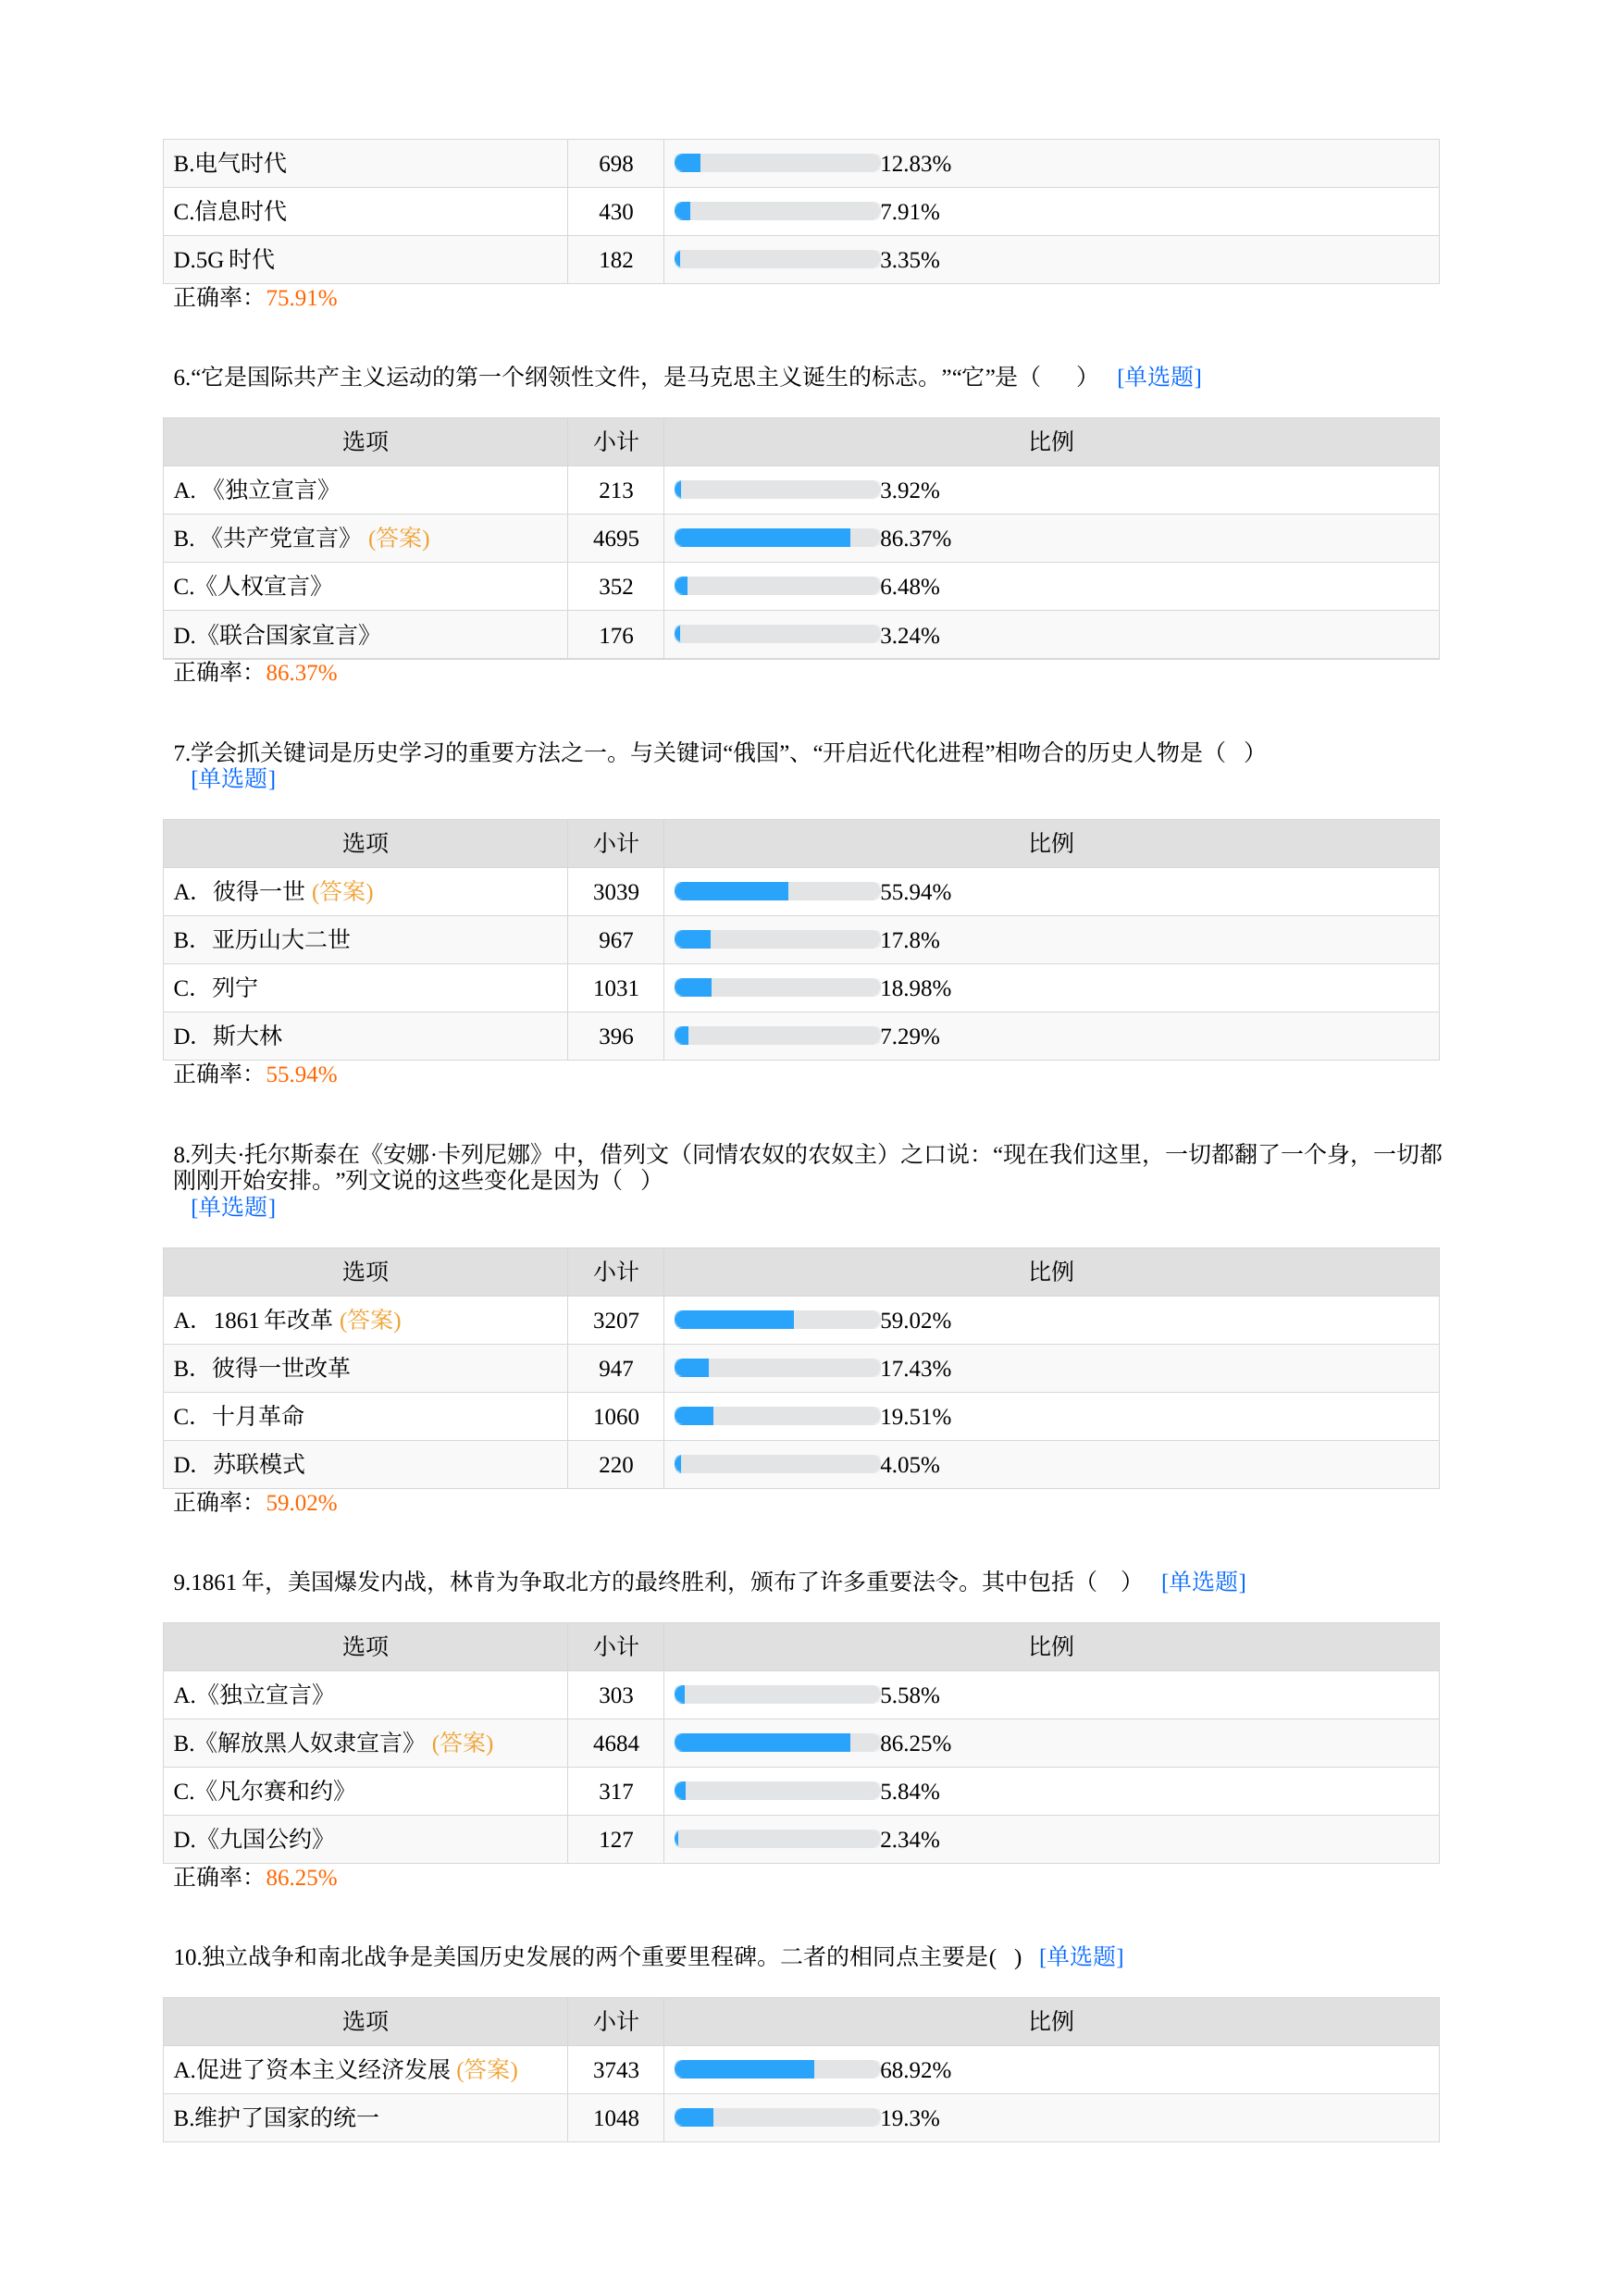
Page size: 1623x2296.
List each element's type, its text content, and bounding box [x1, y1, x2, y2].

picture [675, 202, 881, 220]
table_header 比例 [664, 1248, 1439, 1296]
table_cell C．十月革命 [164, 1393, 567, 1440]
table_cell 18.98% [664, 964, 1439, 1011]
table_header 选项 [164, 820, 567, 867]
table_cell 7.91% [664, 188, 1439, 235]
picture [675, 1685, 881, 1704]
picture [675, 1781, 881, 1800]
table_cell B.电气时代 [164, 140, 567, 187]
table_header 选项 [164, 1998, 567, 2045]
table_cell C.信息时代 [164, 188, 567, 235]
table_cell D．苏联模式 [164, 1441, 567, 1488]
table_cell 317 [568, 1768, 663, 1815]
table_cell 55.94% [664, 868, 1439, 915]
table_cell 19.51% [664, 1393, 1439, 1440]
table_cell D.《九国公约》 [164, 1816, 567, 1863]
table_header 比例 [664, 1623, 1439, 1670]
picture [675, 528, 881, 547]
table_cell 3743 [568, 2046, 663, 2093]
text 10.独立战争和南北战争是美国历史发展的两个重要里程碑。二者的相同点主要是( ) [单选题] [173, 1944, 1449, 1970]
table_cell 4.05% [664, 1441, 1439, 1488]
table_cell 3.92% [664, 466, 1439, 514]
table_cell 4684 [568, 1719, 663, 1767]
table_cell 396 [568, 1012, 663, 1060]
table_cell B.维护了国家的统一 [164, 2094, 567, 2141]
table_cell C.《凡尔赛和约》 [164, 1768, 567, 1815]
picture [675, 625, 881, 643]
picture [675, 2108, 881, 2127]
table_cell 86.25% [664, 1719, 1439, 1767]
picture [675, 2060, 881, 2079]
picture [675, 978, 881, 997]
table_cell 4695 [568, 515, 663, 562]
text 正确率：86.25% [173, 1864, 1449, 1891]
table_header 小计 [568, 1623, 663, 1670]
table_cell 1031 [568, 964, 663, 1011]
table_cell D.5G时代 [164, 236, 567, 283]
text 6.“它是国际共产主义运动的第一个纲领性文件，是马克思主义诞生的标志。”“它”是（ ） [单选题] [173, 364, 1449, 391]
table_cell 17.43% [664, 1345, 1439, 1392]
table_cell 967 [568, 916, 663, 963]
table_header 小计 [568, 1248, 663, 1296]
table_header 选项 [164, 418, 567, 465]
table_cell 182 [568, 236, 663, 283]
table_header 小计 [568, 418, 663, 465]
text 7.学会抓关键词是历史学习的重要方法之一。与关键词“俄国”、“开启近代化进程”相吻合的历史人物是（ ） [173, 739, 1449, 765]
table_cell D．斯大林 [164, 1012, 567, 1060]
table_cell 19.3% [664, 2094, 1439, 2141]
text 8.列夫·托尔斯泰在《安娜·卡列尼娜》中，借列文（同情农奴的农奴主）之口说：“现在我们这里，一切都翻了一个身，一切都刚刚开始安排。”列文说的这些变化是因为（ ） [173, 1141, 1449, 1194]
table_cell 17.8% [664, 916, 1439, 963]
text 正确率：86.37% [173, 659, 1449, 686]
table_cell 6.48% [664, 563, 1439, 610]
table_cell A.促进了资本主义经济发展 (答案) [164, 2046, 567, 2093]
table_cell 352 [568, 563, 663, 610]
table_header 选项 [164, 1623, 567, 1670]
picture [675, 1407, 881, 1425]
table_header 选项 [164, 1248, 567, 1296]
table_cell 3.35% [664, 236, 1439, 283]
table_cell 5.58% [664, 1671, 1439, 1719]
picture [675, 930, 881, 949]
picture [675, 1455, 881, 1473]
table_cell 176 [568, 611, 663, 658]
picture [675, 882, 881, 900]
table_cell 5.84% [664, 1768, 1439, 1815]
table_cell C.《人权宣言》 [164, 563, 567, 610]
table_cell 68.92% [664, 2046, 1439, 2093]
table_cell B．彼得一世改革 [164, 1345, 567, 1392]
picture [675, 1733, 881, 1752]
table_cell 1048 [568, 2094, 663, 2141]
table_cell 3039 [568, 868, 663, 915]
text 正确率：75.91% [173, 284, 1449, 311]
picture [675, 1026, 881, 1045]
text 9.1861年，美国爆发内战，林肯为争取北方的最终胜利，颁布了许多重要法令。其中包括（ ） [单选题] [173, 1569, 1449, 1595]
picture [675, 154, 881, 172]
text 正确率：55.94% [173, 1061, 1449, 1087]
table_cell A．彼得一世 (答案) [164, 868, 567, 915]
table_cell 59.02% [664, 1297, 1439, 1344]
table_cell 127 [568, 1816, 663, 1863]
table_header 比例 [664, 820, 1439, 867]
picture [675, 480, 881, 499]
table_header 比例 [664, 1998, 1439, 2045]
table_cell 303 [568, 1671, 663, 1719]
table_cell 213 [568, 466, 663, 514]
table_cell 86.37% [664, 515, 1439, 562]
picture [675, 1310, 881, 1329]
table_cell A．1861年改革 (答案) [164, 1297, 567, 1344]
table_header 小计 [568, 820, 663, 867]
text [单选题] [173, 1194, 1449, 1221]
table_cell A. 《独立宣言》 [164, 466, 567, 514]
table_cell B．亚历山大二世 [164, 916, 567, 963]
table_header 小计 [568, 1998, 663, 2045]
table_cell 430 [568, 188, 663, 235]
table_header 比例 [664, 418, 1439, 465]
table_cell B.《解放黑人奴隶宣言》 (答案) [164, 1719, 567, 1767]
table_cell 7.29% [664, 1012, 1439, 1060]
table_cell A.《独立宣言》 [164, 1671, 567, 1719]
picture [675, 577, 881, 595]
table_cell 1060 [568, 1393, 663, 1440]
picture [675, 1359, 881, 1377]
table_cell 698 [568, 140, 663, 187]
table_cell 220 [568, 1441, 663, 1488]
table_cell 12.83% [664, 140, 1439, 187]
table_cell 3207 [568, 1297, 663, 1344]
table_cell B. 《共产党宣言》 (答案) [164, 515, 567, 562]
text 正确率：59.02% [173, 1489, 1449, 1516]
table_cell 2.34% [664, 1816, 1439, 1863]
table_cell D.《联合国家宣言》 [164, 611, 567, 658]
table_cell 3.24% [664, 611, 1439, 658]
table_cell 947 [568, 1345, 663, 1392]
picture [675, 1830, 881, 1848]
text [单选题] [173, 765, 1449, 792]
picture [675, 250, 881, 268]
table_cell C．列宁 [164, 964, 567, 1011]
